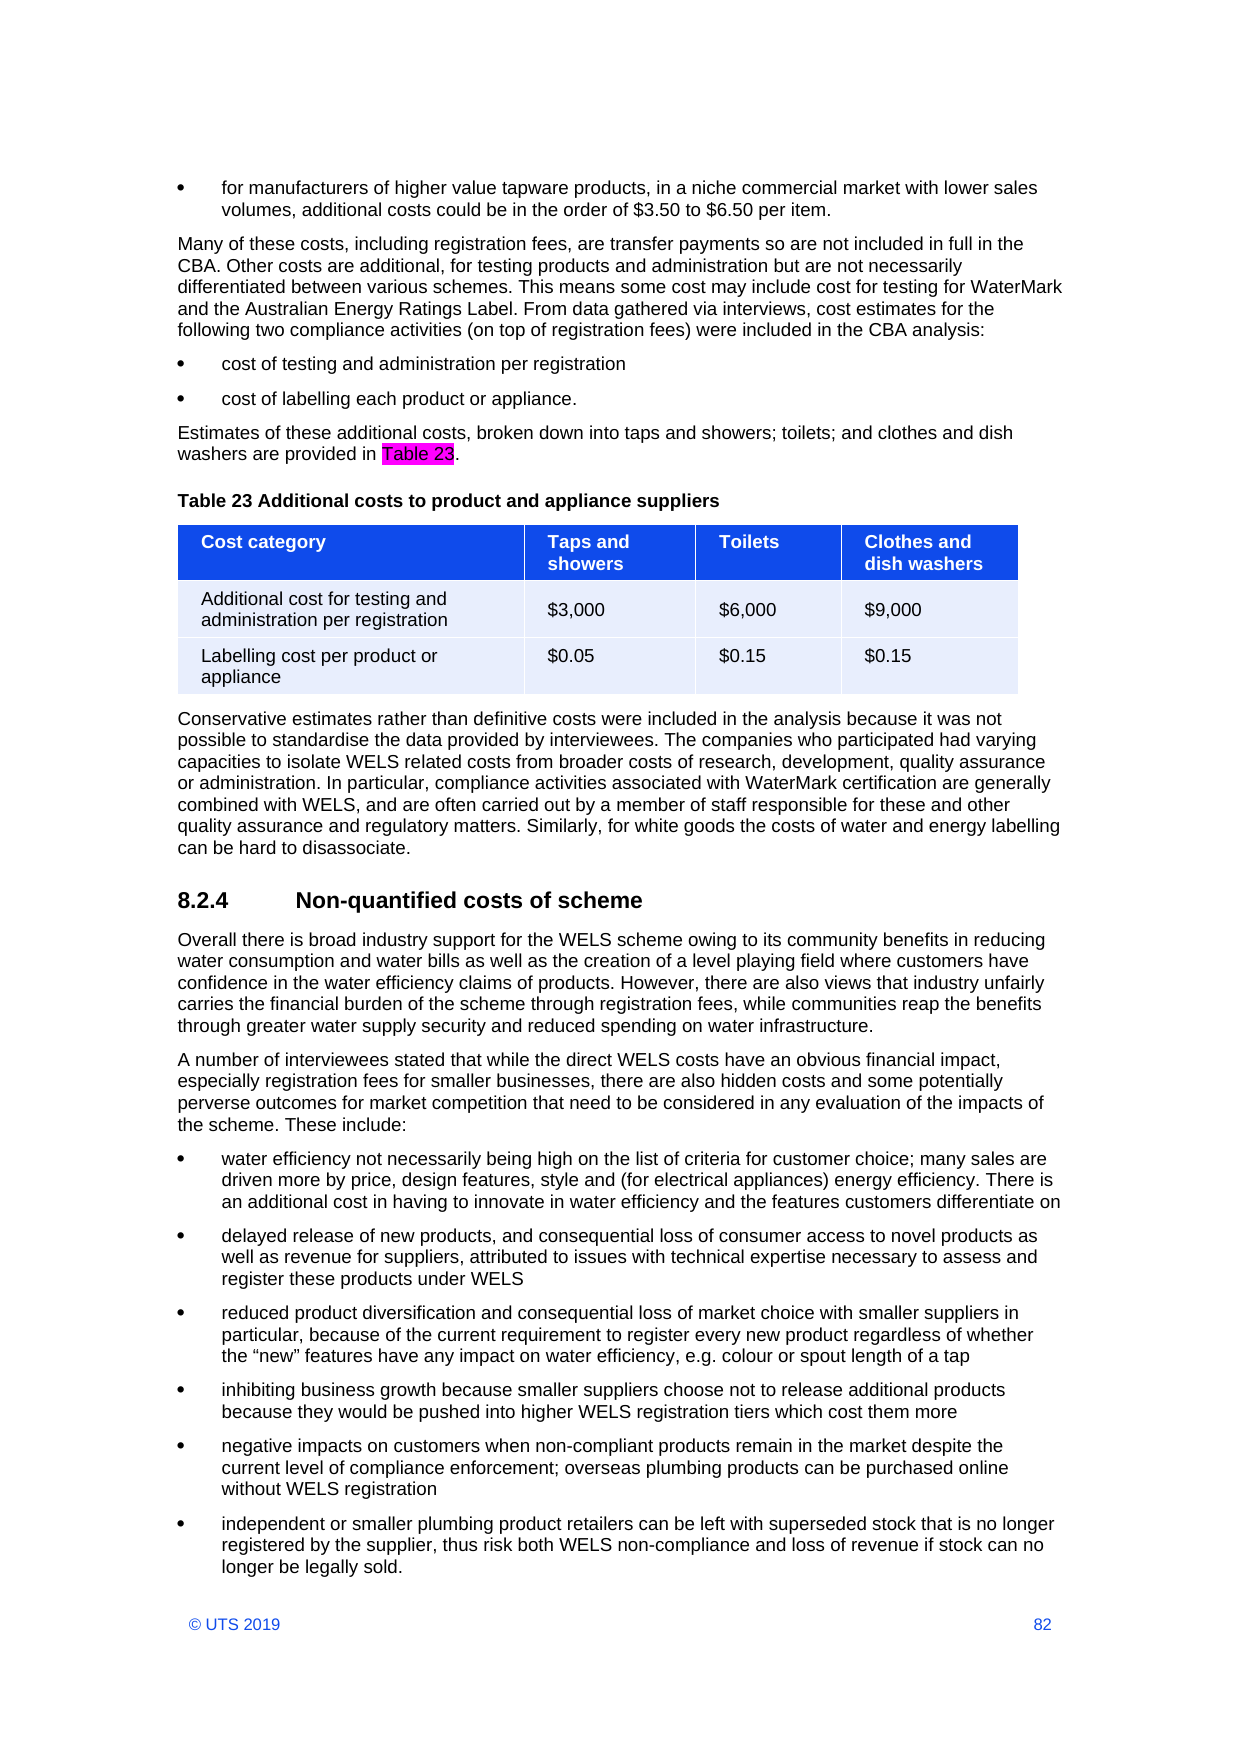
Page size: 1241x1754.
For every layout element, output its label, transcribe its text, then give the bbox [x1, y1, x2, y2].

list for manufacturers of higher value tapware products, in a niche commercial market with lower sales volumes, additional costs could be in the order of $3.50 to $6.50 per item. [177, 177, 1063, 220]
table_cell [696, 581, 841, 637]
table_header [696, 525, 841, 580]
text Table 23 Additional costs to product and appliance suppliers [177, 490, 1063, 511]
list independent or smaller plumbing product retailers can be left with superseded stock that is no longer registered by the supplier, thus risk both WELS non-compliance and loss of revenue if stock can no longer be legally sold. [177, 1512, 1063, 1577]
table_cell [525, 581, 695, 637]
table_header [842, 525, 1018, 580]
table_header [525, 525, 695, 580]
subtitle Non-quantified costs of scheme [177, 887, 1063, 914]
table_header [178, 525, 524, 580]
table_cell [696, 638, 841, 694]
list cost of testing and administration per registration [177, 353, 1063, 375]
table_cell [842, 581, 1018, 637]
text A number of interviewees stated that while the direct WELS costs have an obvious financial impact, especially registration fees for smaller businesses, there are also hidden costs and some potentially perverse outcomes for market competition that need to be considered in any evaluation of the impacts of the scheme. These include: [177, 1049, 1063, 1135]
list water efficiency not necessarily being high on the list of criteria for customer choice; many sales are driven more by price, design features, style and (for electrical appliances) energy efficiency. There is an additional cost in having to innovate in water efficiency and the features customers differentiate on [177, 1147, 1063, 1212]
text Conservative estimates rather than definitive costs were included in the analysis because it was not possible to standardise the data provided by interviewees. The companies who participated had varying capacities to isolate WELS related costs from broader costs of research, development, quality assurance or administration. In particular, compliance activities associated with WaterMark certification are generally combined with WELS, and are often carried out by a member of staff responsible for these and other quality assurance and regulatory matters. Similarly, for white goods the costs of water and energy labelling can be hard to disassociate. [177, 707, 1063, 858]
list negative impacts on customers when non-compliant products remain in the market despite the current level of compliance enforcement; overseas plumbing products can be purchased online without WELS registration [177, 1435, 1063, 1500]
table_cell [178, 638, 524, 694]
list cost of labelling each product or appliance. [177, 387, 1063, 409]
list delayed release of new products, and consequential loss of consumer access to novel products as well as revenue for suppliers, attributed to issues with technical expertise necessary to assess and register these products under WELS [177, 1225, 1063, 1289]
list reduced product diversification and consequential loss of market choice with smaller suppliers in particular, because of the current requirement to register every new product regardless of whether the “new” features have any impact on water efficiency, e.g. colour or spout length of a tap [177, 1302, 1063, 1367]
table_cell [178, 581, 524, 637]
list inhibiting business growth because smaller suppliers choose not to release additional products because they would be pushed into higher WELS registration tiers which cost them more [177, 1379, 1063, 1422]
text Estimates of these additional costs, broken down into taps and showers; toilets; and clothes and dish washers are provided in Table 23. [177, 422, 1063, 465]
text Overall there is broad industry support for the WELS scheme owing to its community benefits in reducing water consumption and water bills as well as the creation of a level playing field where customers have confidence in the water efficiency claims of products. However, there are also views that industry unfairly carries the financial burden of the scheme through registration fees, while communities reap the benefits through greater water supply security and reduced spending on water infrastructure. [177, 928, 1063, 1036]
text Many of these costs, including registration fees, are transfer payments so are not included in full in the CBA. Other costs are additional, for testing products and administration but are not necessarily differentiated between various schemes. This means some cost may include cost for testing for WaterMark and the Australian Energy Ratings Label. From data gathered via interviews, cost estimates for the following two compliance activities (on top of registration fees) were included in the CBA analysis: [177, 233, 1063, 341]
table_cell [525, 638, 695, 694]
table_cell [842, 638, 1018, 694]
